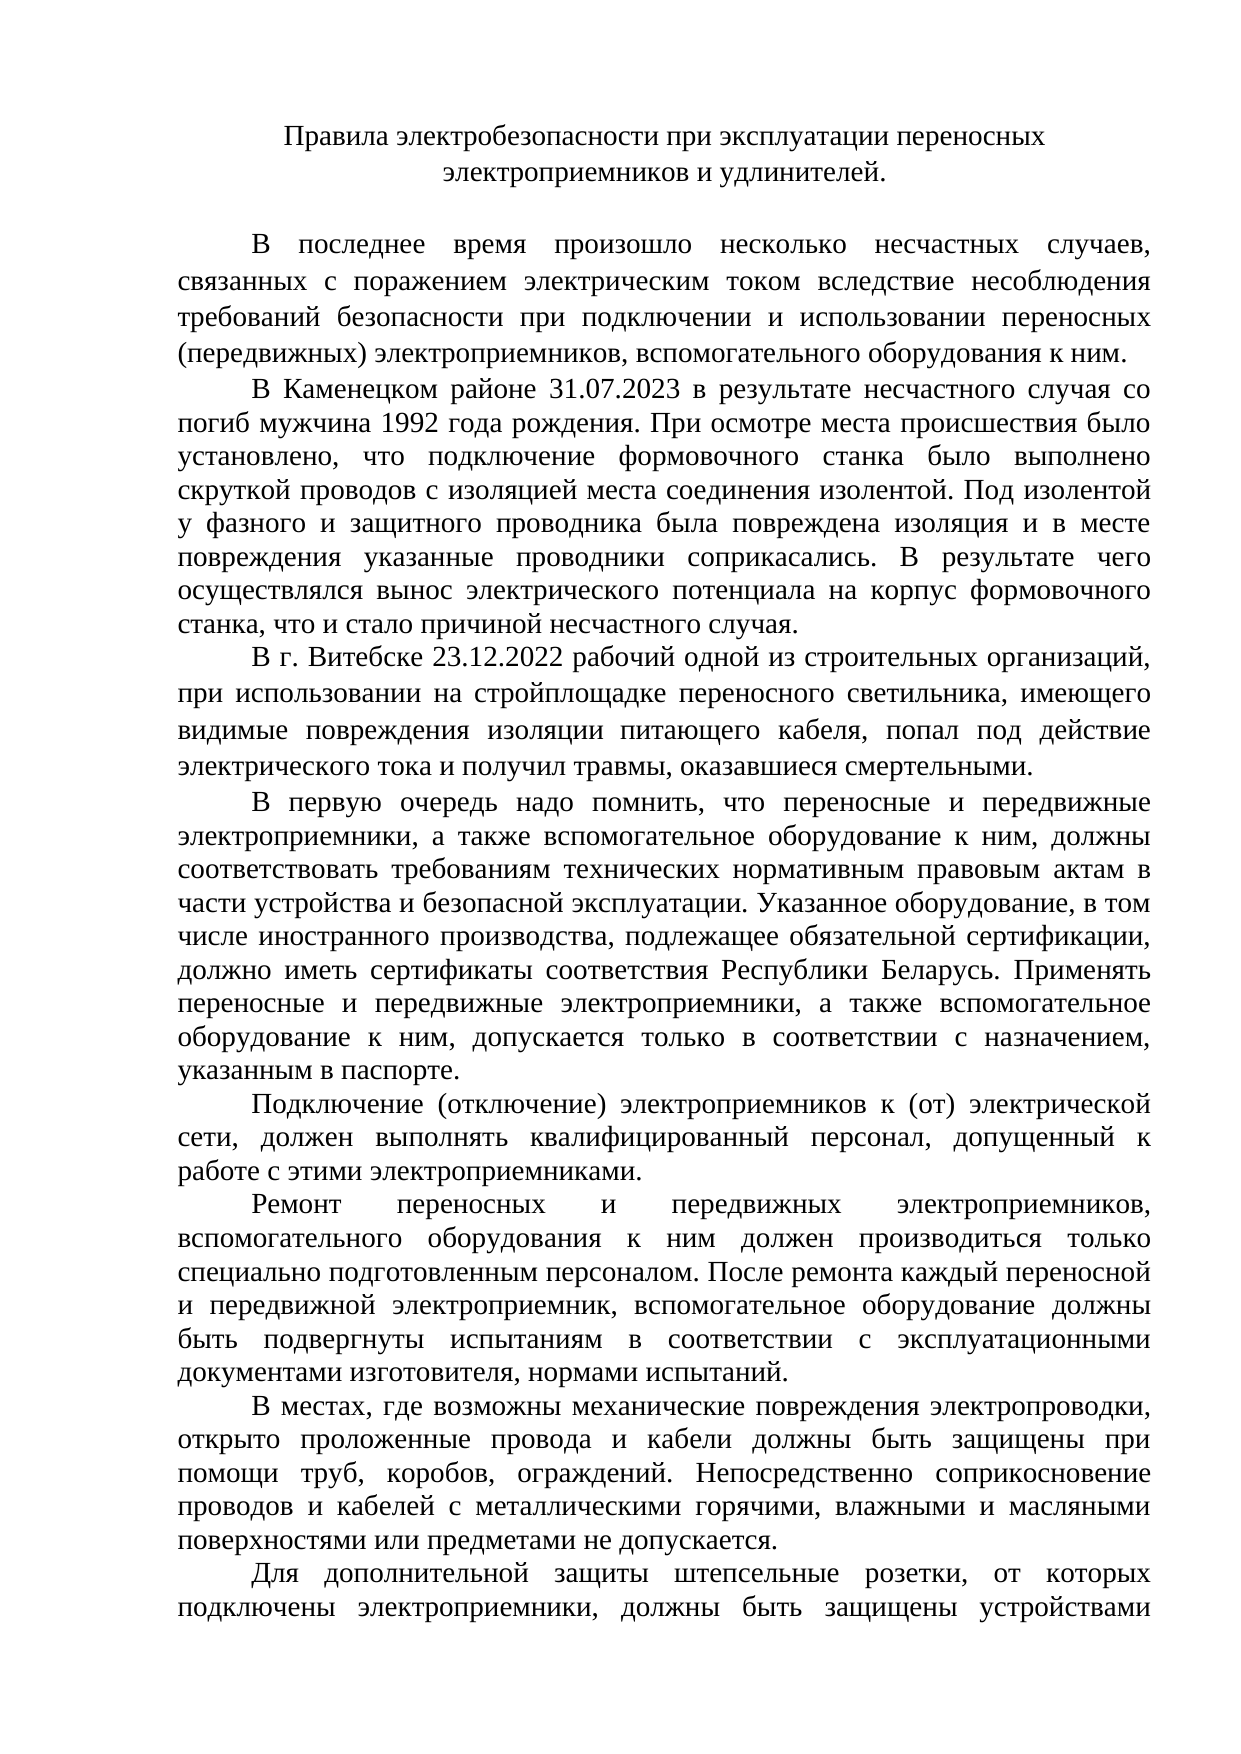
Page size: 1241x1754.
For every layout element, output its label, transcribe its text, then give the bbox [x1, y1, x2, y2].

text Правила электробезопасности при эксплуатации переносных электроприемников и удлинителей. [177, 118, 1152, 188]
text Ремонт переносных и передвижных электроприемников, вспомогательного оборудования к ним должен производиться только специально подготовленным персоналом. После ремонта каждый переносной и передвижной электроприемник, вспомогательное оборудование должны быть подвергнуты испытаниям в соответствии с эксплуатационными документами изготовителя, нормами испытаний. [177, 1187, 1152, 1388]
text В последнее время произошло несколько несчастных случаев, связанных с поражением электрическим током вследствие несоблюдения требований безопасности при подключении и использовании переносных (передвижных) электроприемников, вспомогательного оборудования к ним. [177, 227, 1152, 368]
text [177, 1556, 1152, 1623]
text Подключение (отключение) электроприемников к (от) электрической сети, должен выполнять квалифицированный персонал, допущенный к работе с этими электроприемниками. [177, 1086, 1152, 1187]
text В местах, где возможны механические повреждения электропроводки, открыто проложенные провода и кабели должны быть защищены при помощи труб, коробов, ограждений. Непосредственно соприкосновение проводов и кабелей с металлическими горячими, влажными и масляными поверхностями или предметами не допускается. [177, 1388, 1152, 1556]
text В Каменецком районе 31.07.2023 в результате несчастного случая со погиб мужчина 1992 года рождения. При осмотре места происшествия было установлено, что подключение формовочного станка было выполнено скруткой проводов с изоляцией места соединения изолентой. Под изолентой у фазного и защитного проводника была повреждена изоляция и в месте повреждения указанные проводники соприкасались. В результате чего осуществлялся вынос электрического потенциала на корпус формовочного станка, что и стало причиной несчастного случая. [177, 371, 1152, 639]
text В первую очередь надо помнить, что переносные и передвижные электроприемники, а также вспомогательное оборудование к ним, должны соответствовать требованиям технических нормативным правовым актам в части устройства и безопасной эксплуатации. Указанное оборудование, в том числе иностранного производства, подлежащее обязательной сертификации, должно иметь сертификаты соответствия Республики Беларусь. Применять переносные и передвижные электроприемники, а также вспомогательное оборудование к ним, допускается только в соответствии с назначением, указанным в паспорте. [177, 784, 1152, 1086]
text В г. Витебске 23.12.2022 рабочий одной из строительных организаций, при использовании на стройплощадке переносного светильника, имеющего видимые повреждения изоляции питающего кабеля, попал под действие электрического тока и получил травмы, оказавшиеся смертельными. [177, 639, 1152, 781]
